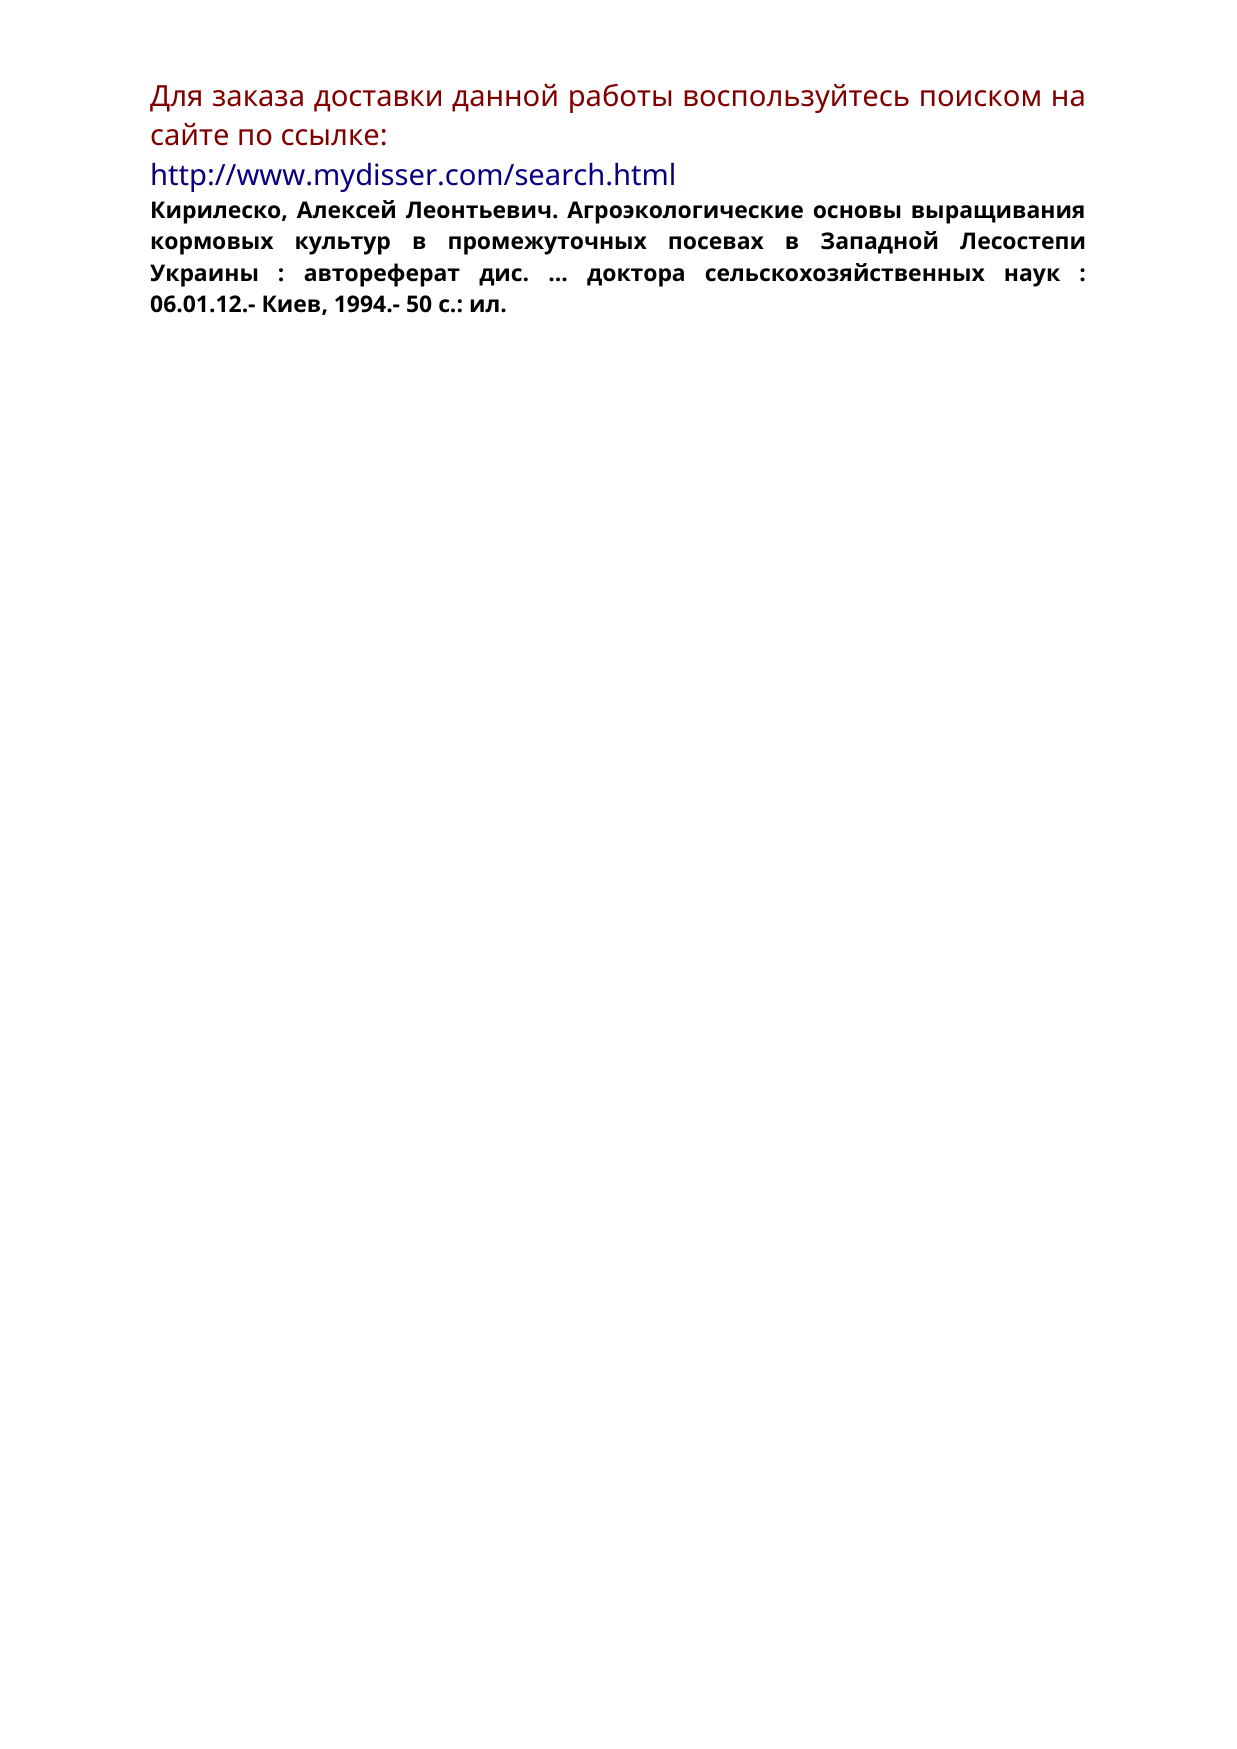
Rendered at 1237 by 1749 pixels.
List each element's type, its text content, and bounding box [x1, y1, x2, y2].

text Кирилеско, Алексей Леонтьевич. Агроэкологические основы выращивания кормовых культур в промежуточных посевах в Западной Лесостепи Украины : автореферат дис. ... доктора сельскохозяйственных наук : 06.01.12.- Киев, 1994.- 50 с.: ил. [150, 194, 1086, 319]
